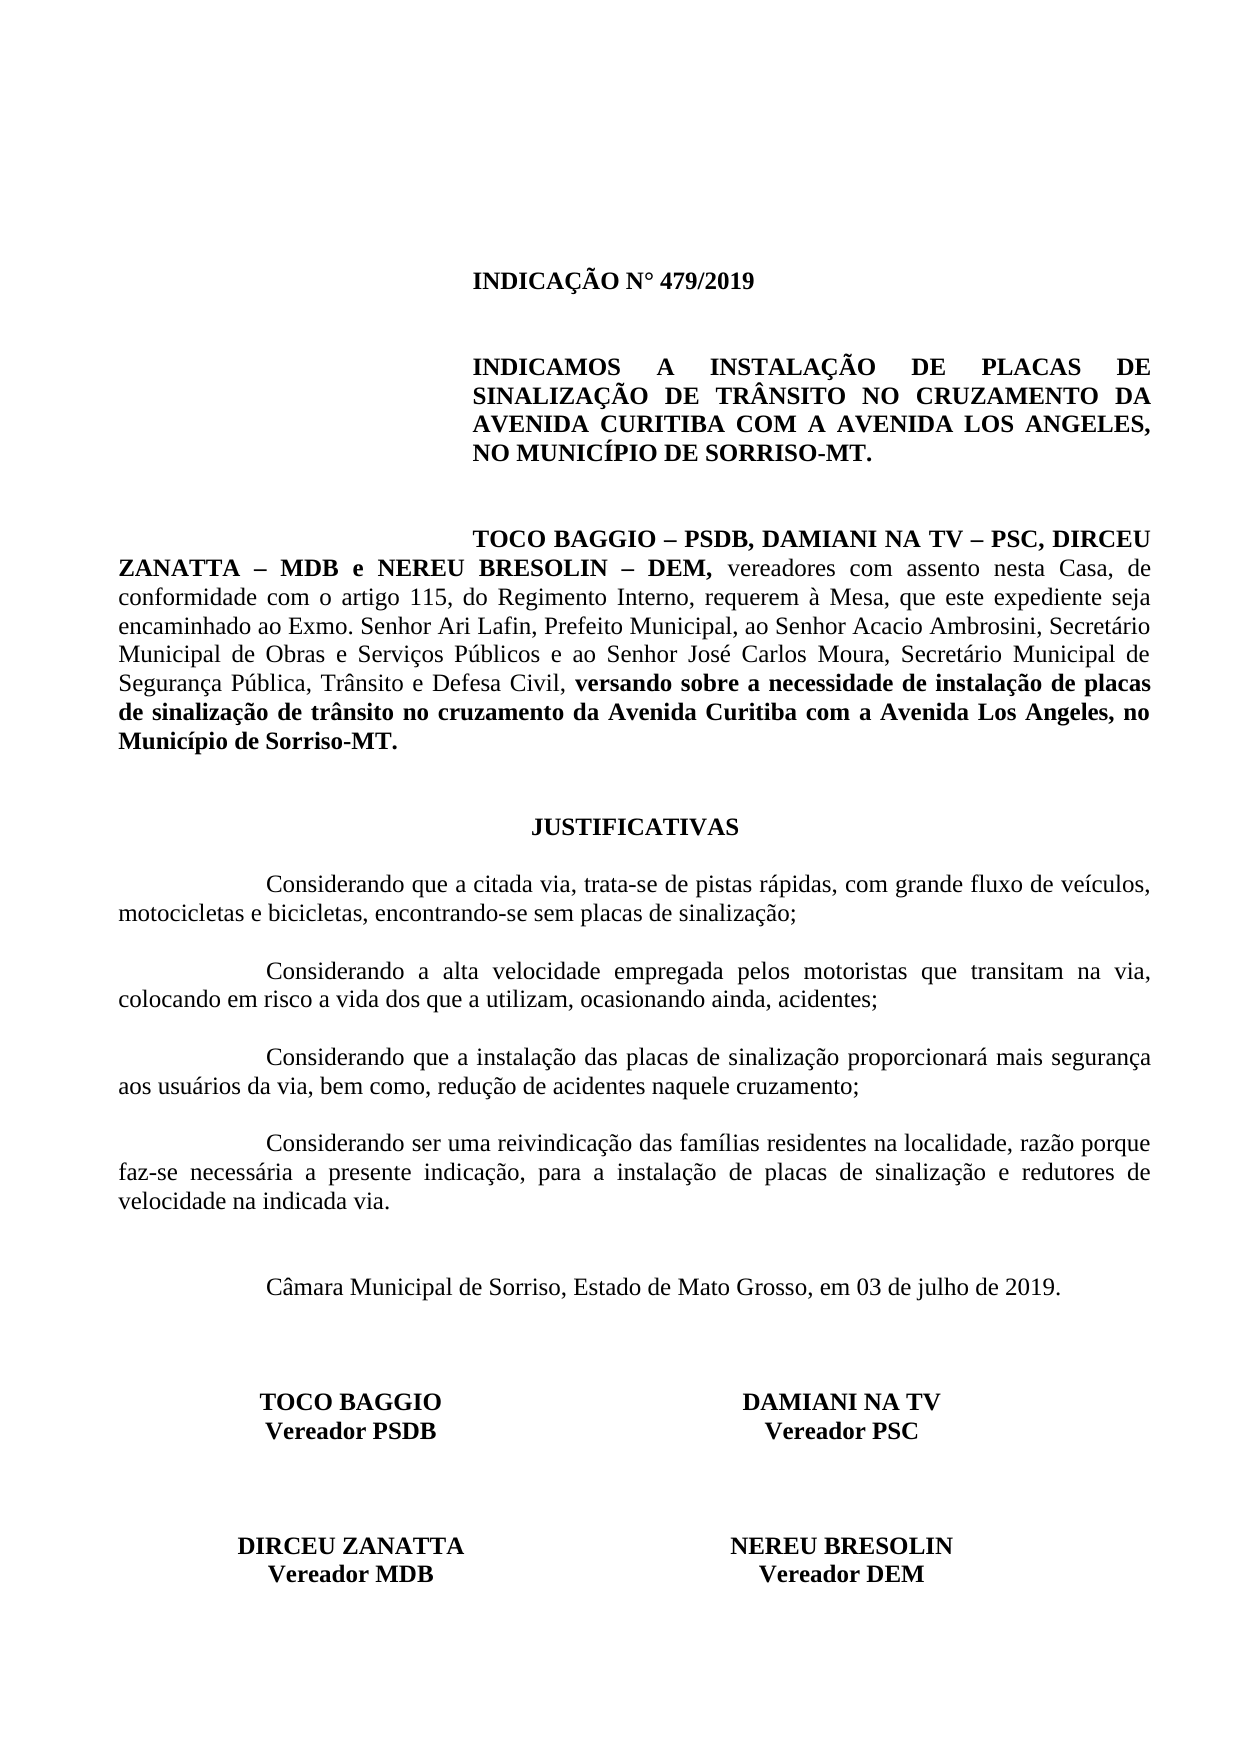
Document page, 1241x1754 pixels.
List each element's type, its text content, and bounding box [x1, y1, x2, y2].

text Considerando a alta velocidade empregada pelos motoristas que transitam na via, colocando em risco a vida dos que a utilizam, ocasionando ainda, acidentes; [118, 956, 1152, 1013]
text Considerando ser uma reivindicação das famílias residentes na localidade, razão porque faz-se necessária a presente indicação, para a instalação de placas de sinalização e redutores de velocidade na indicada via. [118, 1128, 1152, 1214]
text INDICAÇÃO N° 479/2019 [472, 266, 1152, 294]
text JUSTIFICATIVAS [118, 812, 1152, 841]
table_header TOCO BAGGIO Vereador PSDB DIRCEU ZANATTA Vereador MDB [111, 1387, 591, 1588]
text Câmara Municipal de Sorriso, Estado de Mato Grosso, em 03 de julho de 2019. [118, 1272, 1152, 1301]
text INDICAMOS A INSTALAÇÃO DE PLACAS DE SINALIZAÇÃO DE TRÂNSITO NO CRUZAMENTO DA AVENIDA CURITIBA COM A AVENIDA LOS ANGELES, NO MUNICÍPIO DE SORRISO-MT. [472, 352, 1152, 467]
text Considerando que a instalação das placas de sinalização proporcionará mais segurança aos usuários da via, bem como, redução de acidentes naquele cruzamento; [118, 1042, 1152, 1099]
text TOCO BAGGIO – PSDB, DAMIANI NA TV – PSC, DIRCEU ZANATTA – MDB e NEREU BRESOLIN – DEM, vereadores com assento nesta Casa, de conformidade com o artigo 115, do Regimento Interno, requerem à Mesa, que este expediente seja encaminhado ao Exmo. Senhor Ari Lafin, Prefeito Municipal, ao Senhor Acacio Ambrosini, Secretário Municipal de Obras e Serviços Públicos e ao Senhor José Carlos Moura, Secretário Municipal de Segurança Pública, Trânsito e Defesa Civil, versando sobre a necessidade de instalação de placas de sinalização de trânsito no cruzamento da Avenida Curitiba com a Avenida Los Angeles, no Município de Sorriso-MT. [118, 524, 1152, 754]
text Considerando que a citada via, trata-se de pistas rápidas, com grande fluxo de veículos, motocicletas e bicicletas, encontrando-se sem placas de sinalização; [118, 869, 1152, 927]
table_header DAMIANI NA TV Vereador PSC NEREU BRESOLIN Vereador DEM [591, 1387, 1093, 1588]
